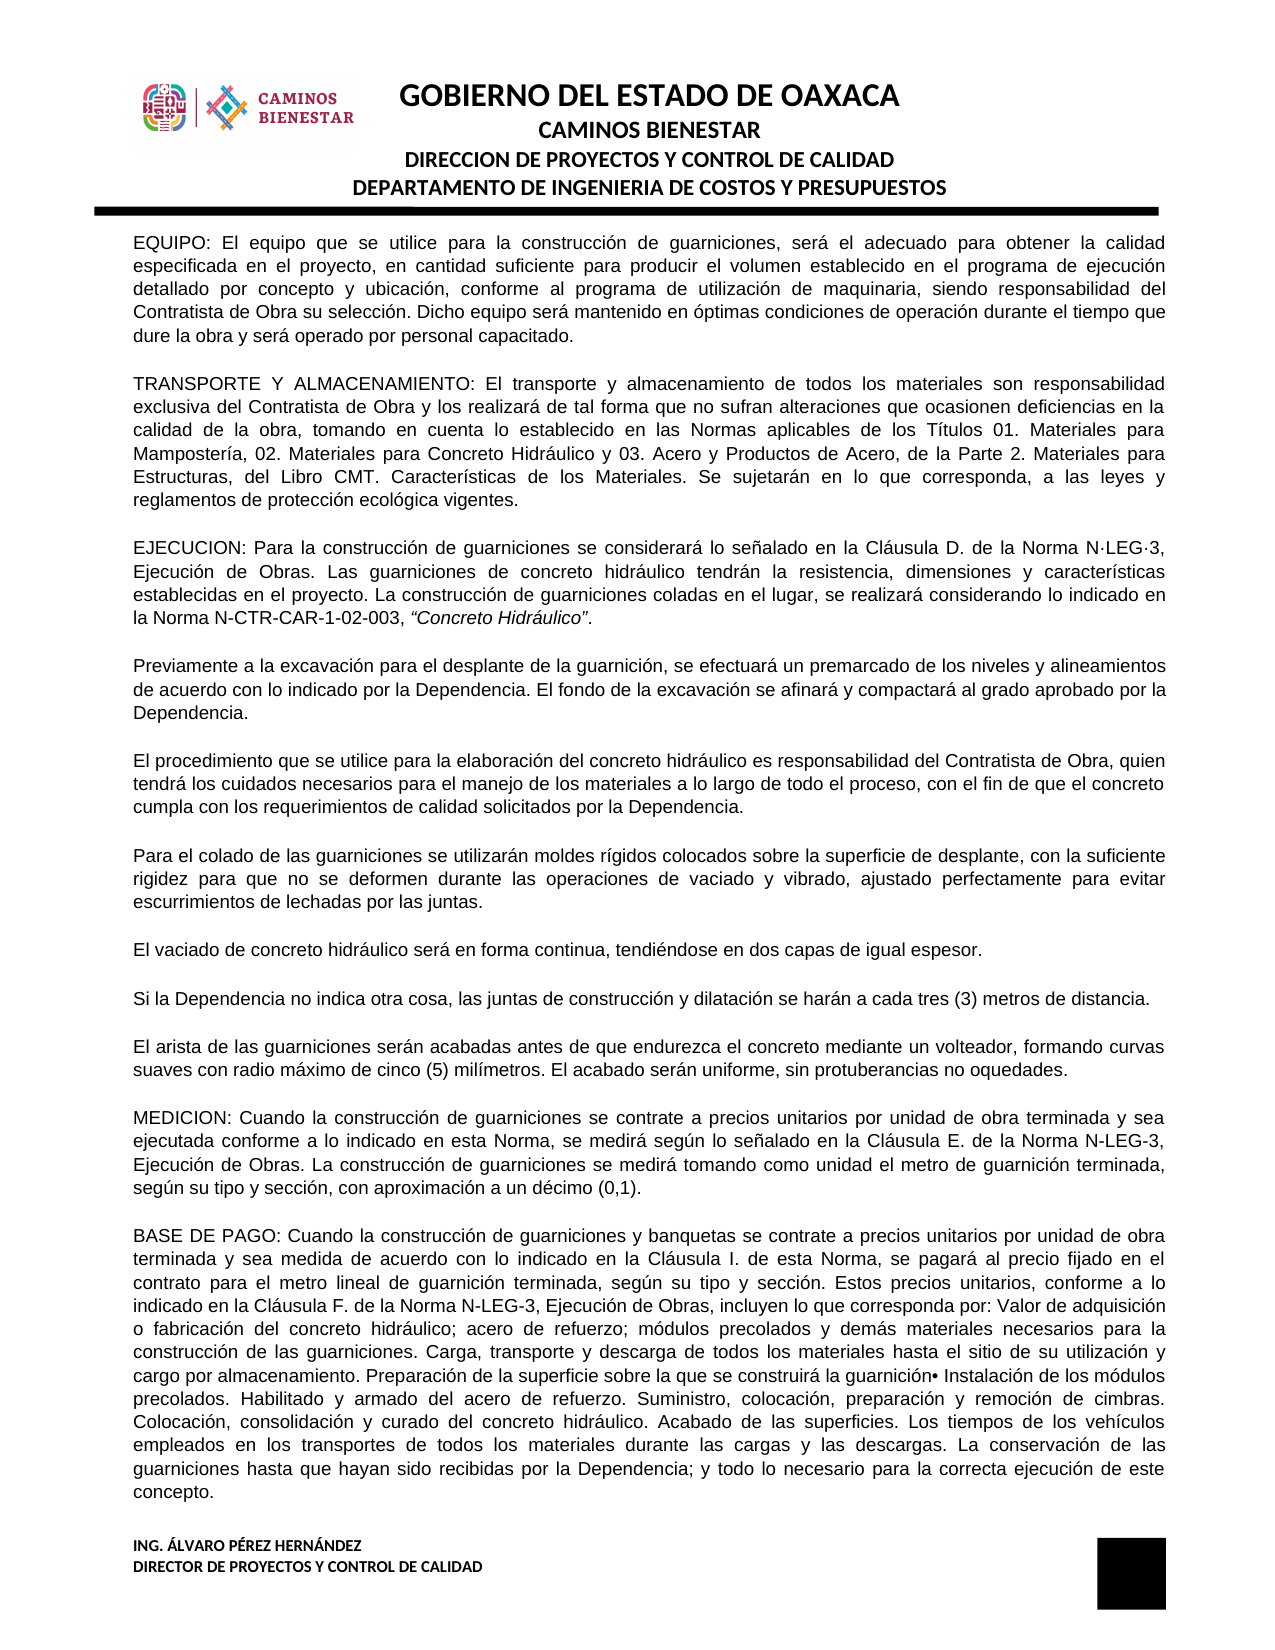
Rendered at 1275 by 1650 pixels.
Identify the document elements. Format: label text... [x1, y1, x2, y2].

text BASE DE PAGO: Cuando la construcción de guarniciones y banquetas se contrate a precios unitarios por unidad de obra terminada y sea medida de acuerdo con lo indicado en la Cláusula I. de esta Norma, se pagará al precio fijado en el contrato para el metro lineal de guarnición terminada, según su tipo y sección. Estos precios unitarios, conforme a lo indicado en la Cláusula F. de la Norma N-LEG-3, Ejecución de Obras, incluyen lo que corresponda por: Valor de adquisición o fabricación del concreto hidráulico; acero de refuerzo; módulos precolados y demás materiales necesarios para la construcción de las guarniciones. Carga, transporte y descarga de todos los materiales hasta el sitio de su utilización y cargo por almacenamiento. Preparación de la superficie sobre la que se construirá la guarnición• Instalación de los módulos precolados. Habilitado y armado del acero de refuerzo. Suministro, colocación, preparación y remoción de cimbras. Colocación, consolidación y curado del concreto hidráulico. Acabado de las superficies. Los tiempos de los vehículos empleados en los transportes de todos los materiales durante las cargas y las descargas. La conservación de las guarniciones hasta que hayan sido recibidas por la Dependencia; y todo lo necesario para la correcta ejecución de este concepto. [133, 1225, 1166, 1502]
text El procedimiento que se utilice para la elaboración del concreto hidráulico es responsabilidad del Contratista de Obra, quien tendrá los cuidados necesarios para el manejo de los materiales a lo largo de todo el proceso, con el fin de que el concreto cumpla con los requerimientos de calidad solicitados por la Dependencia. [133, 750, 1166, 818]
picture [132, 73, 357, 154]
text El arista de las guarniciones serán acabadas antes de que endurezca el concreto mediante un volteador, formando curvas suaves con radio máximo de cinco (5) milímetros. El acabado serán uniforme, sin protuberancias no oquedades. [133, 1036, 1166, 1080]
text Si la Dependencia no indica otra cosa, las juntas de construcción y dilatación se harán a cada tres (3) metros de distancia. [133, 987, 1166, 1009]
text EQUIPO: El equipo que se utilice para la construcción de guarniciones, será el adecuado para obtener la calidad especificada en el proyecto, en cantidad suficiente para producir el volumen establecido en el programa de ejecución detallado por concepto y ubicación, conforme al programa de utilización de maquinaria, siendo responsabilidad del Contratista de Obra su selección. Dicho equipo será mantenido en óptimas condiciones de operación durante el tiempo que dure la obra y será operado por personal capacitado. [133, 232, 1166, 346]
text MEDICION: Cuando la construcción de guarniciones se contrate a precios unitarios por unidad de obra terminada y sea ejecutada conforme a lo indicado en esta Norma, se medirá según lo señalado en la Cláusula E. de la Norma N-LEG-3, Ejecución de Obras. La construcción de guarniciones se medirá tomando como unidad el metro de guarnición terminada, según su tipo y sección, con aproximación a un décimo (0,1). [133, 1107, 1166, 1198]
text El vaciado de concreto hidráulico será en forma continua, tendiéndose en dos capas de igual espesor. [133, 939, 1166, 961]
text Para el colado de las guarniciones se utilizarán moldes rígidos colocados sobre la superficie de desplante, con la suficiente rigidez para que no se deformen durante las operaciones de vaciado y vibrado, ajustado perfectamente para evitar escurrimientos de lechadas por las juntas. [133, 844, 1166, 912]
text EJECUCION: Para la construcción de guarniciones se considerará lo señalado en la Cláusula D. de la Norma N·LEG·3, Ejecución de Obras. Las guarniciones de concreto hidráulico tendrán la resistencia, dimensiones y características establecidas en el proyecto. La construcción de guarniciones coladas en el lugar, se realizará considerando lo indicado en la Norma N-CTR-CAR-1-02-003, “Concreto Hidráulico”. [133, 537, 1166, 628]
text TRANSPORTE Y ALMACENAMIENTO: El transporte y almacenamiento de todos los materiales son responsabilidad exclusiva del Contratista de Obra y los realizará de tal forma que no sufran alteraciones que ocasionen deficiencias en la calidad de la obra, tomando en cuenta lo establecido en las Normas aplicables de los Títulos 01. Materiales para Mampostería, 02. Materiales para Concreto Hidráulico y 03. Acero y Productos de Acero, de la Parte 2. Materiales para Estructuras, del Libro CMT. Características de los Materiales. Se sujetarán en lo que corresponda, a las leyes y reglamentos de protección ecológica vigentes. [133, 373, 1166, 511]
text Previamente a la excavación para el desplante de la guarnición, se efectuará un premarcado de los niveles y alineamientos de acuerdo con lo indicado por la Dependencia. El fondo de la excavación se afinará y compactará al grado aprobado por la Dependencia. [133, 655, 1166, 723]
